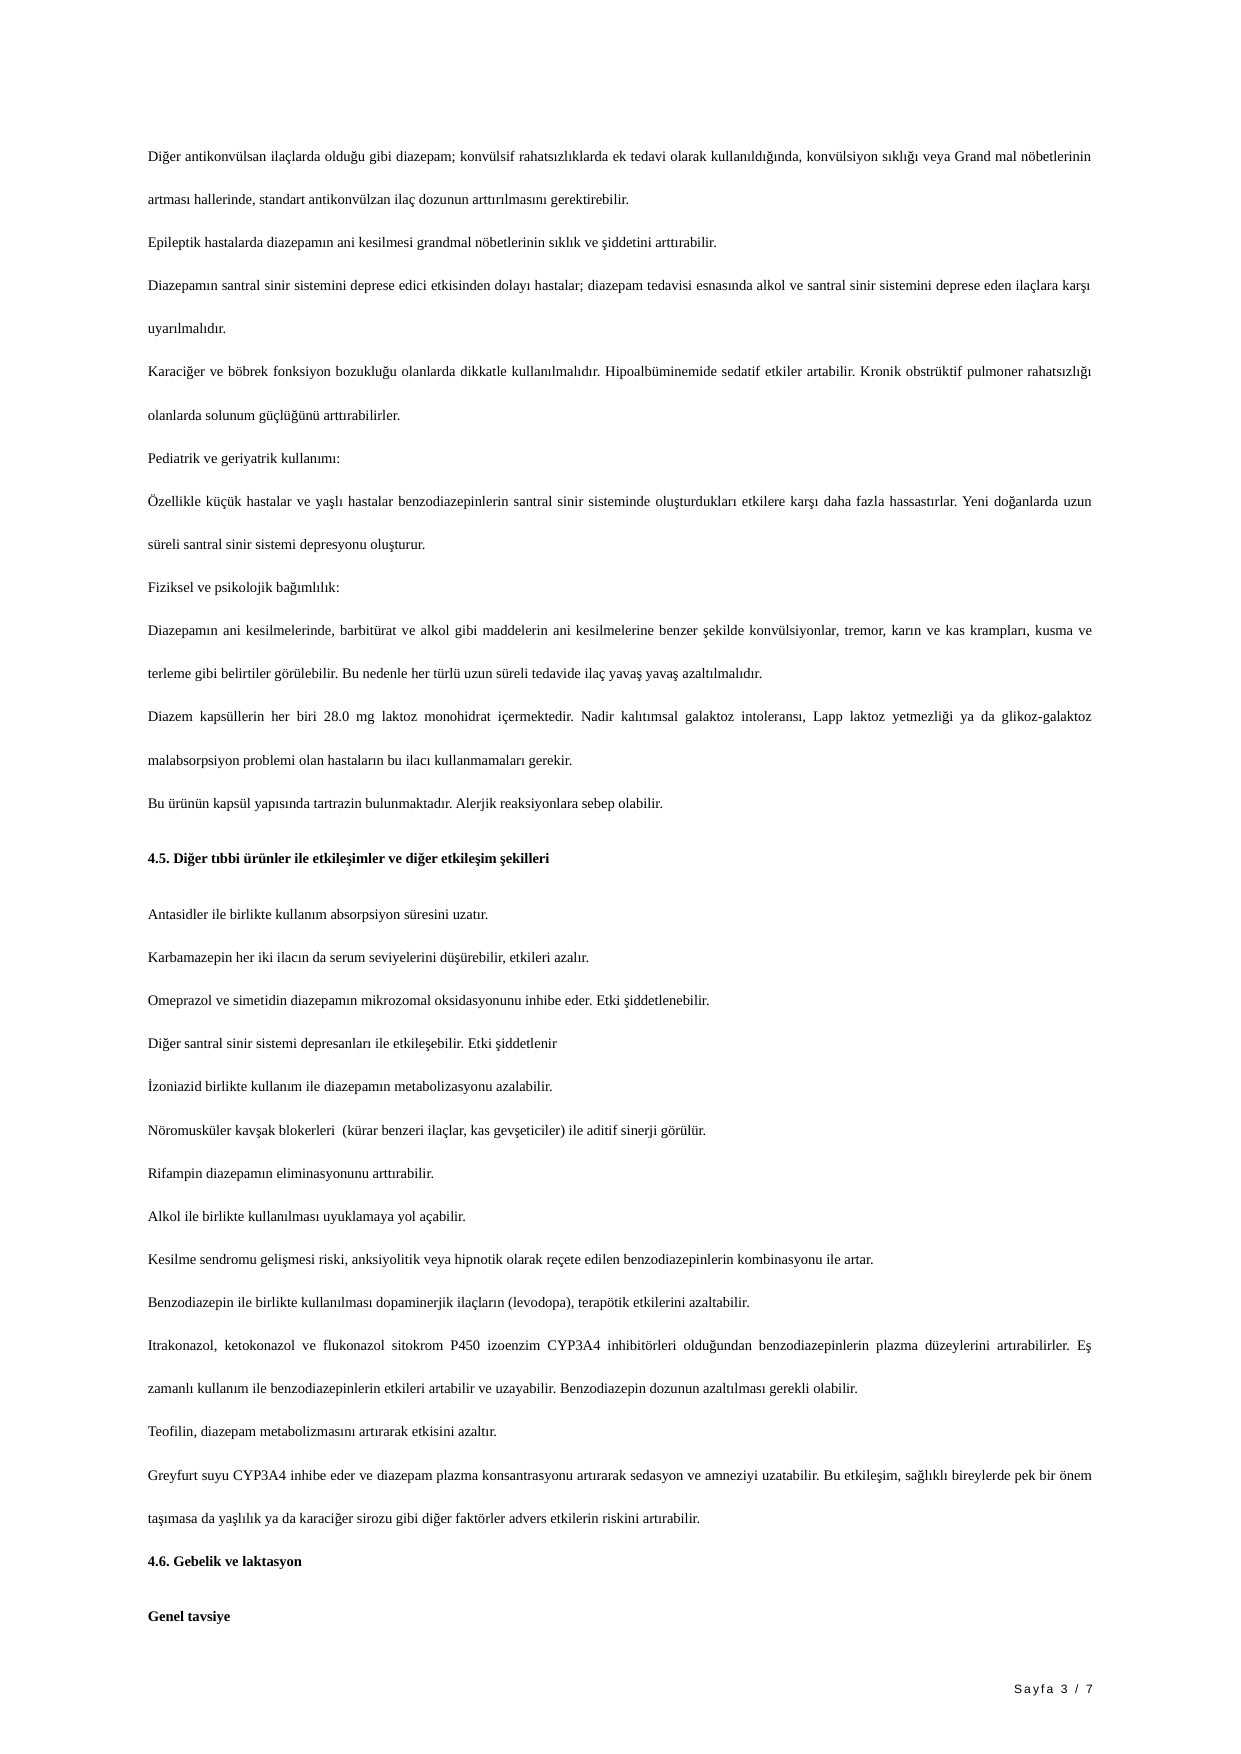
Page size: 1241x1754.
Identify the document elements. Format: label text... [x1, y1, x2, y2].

text Alkol ile birlikte kullanılması uyuklamaya yol açabilir. [148, 1208, 1092, 1236]
text Fiziksel ve psikolojik bağımlılık: [148, 579, 1092, 608]
text Karbamazepin her iki ilacın da serum seviyelerini düşürebilir, etkileri azalır. [148, 949, 1092, 978]
text Bu ürünün kapsül yapısında tartrazin bulunmaktadır. Alerjik reaksiyonlara sebep olabilir. [148, 794, 1092, 823]
text Epileptik hastalarda diazepamın ani kesilmesi grandmal nöbetlerinin sıklık ve şiddetini arttırabilir. [148, 234, 1092, 263]
text Teofilin, diazepam metabolizmasını artırarak etkisini azaltır. [148, 1423, 1092, 1452]
text Diğer santral sinir sistemi depresanları ile etkileşebilir. Etki şiddetlenir [148, 1035, 1092, 1064]
text Benzodiazepin ile birlikte kullanılması dopaminerjik ilaçların (levodopa), terapötik etkilerini azaltabilir. [148, 1294, 1092, 1323]
text İzoniazid birlikte kullanım ile diazepamın metabolizasyonu azalabilir. [148, 1078, 1092, 1107]
text Özellikle küçük hastalar ve yaşlı hastalar benzodiazepinlerin santral sinir sisteminde oluşturdukları etkilere karşı daha fazla hassastırlar. Yeni doğanlarda uzun süreli santral sinir sistemi depresyonu oluşturur. [148, 493, 1092, 564]
text Rifampin diazepamın eliminasyonunu arttırabilir. [148, 1164, 1092, 1193]
text Diğer antikonvülsan ilaçlarda olduğu gibi diazepam; konvülsif rahatsızlıklarda ek tedavi olarak kullanıldığında, konvülsiyon sıklığı veya Grand mal nöbetlerinin artması hallerinde, standart antikonvülzan ilaç dozunun arttırılmasını gerektirebilir. [148, 148, 1092, 219]
text Greyfurt suyu CYP3A4 inhibe eder ve diazepam plazma konsantrasyonu artırarak sedasyon ve amneziyi uzatabilir. Bu etkileşim, sağlıklı bireylerde pek bir önem taşımasa da yaşlılık ya da karaciğer sirozu gibi diğer faktörler advers etkilerin riskini artırabilir. [148, 1466, 1092, 1538]
text Itrakonazol, ketokonazol ve flukonazol sitokrom P450 izoenzim CYP3A4 inhibitörleri olduğundan benzodiazepinlerin plazma düzeylerini artırabilirler. Eş zamanlı kullanım ile benzodiazepinlerin etkileri artabilir ve uzayabilir. Benzodiazepin dozunun azaltılması gerekli olabilir. [148, 1337, 1092, 1409]
text Kesilme sendromu gelişmesi riski, anksiyolitik veya hipnotik olarak reçete edilen benzodiazepinlerin kombinasyonu ile artar. [148, 1251, 1092, 1279]
text Karaciğer ve böbrek fonksiyon bozukluğu olanlarda dikkatle kullanılmalıdır. Hipoalbüminemide sedatif etkiler artabilir. Kronik obstrüktif pulmoner rahatsızlığı olanlarda solunum güçlüğünü arttırabilirler. [148, 363, 1092, 435]
text Antasidler ile birlikte kullanım absorpsiyon süresini uzatır. [148, 906, 1092, 934]
text Diazem kapsüllerin her biri 28.0 mg laktoz monohidrat içermektedir. Nadir kalıtımsal galaktoz intoleransı, Lapp laktoz yetmezliği ya da glikoz-galaktoz malabsorpsiyon problemi olan hastaların bu ilacı kullanmamaları gerekir. [148, 708, 1092, 780]
text Pediatrik ve geriyatrik kullanımı: [148, 449, 1092, 478]
text 4.5. Diğer tıbbi ürünler ile etkileşimler ve diğer etkileşim şekilleri [148, 850, 1092, 879]
text Omeprazol ve simetidin diazepamın mikrozomal oksidasyonunu inhibe eder. Etki şiddetlenebilir. [148, 992, 1092, 1021]
text Diazepamın ani kesilmelerinde, barbitürat ve alkol gibi maddelerin ani kesilmelerine benzer şekilde konvülsiyonlar, tremor, karın ve kas krampları, kusma ve terleme gibi belirtiler görülebilir. Bu nedenle her türlü uzun süreli tedavide ilaç yavaş yavaş azaltılmalıdır. [148, 622, 1092, 694]
text Diazepamın santral sinir sistemini deprese edici etkisinden dolayı hastalar; diazepam tedavisi esnasında alkol ve santral sinir sistemini deprese eden ilaçlara karşı uyarılmalıdır. [148, 277, 1092, 349]
text 4.6. Gebelik ve laktasyon [148, 1553, 1092, 1581]
text Genel tavsiye [148, 1608, 1092, 1637]
text Nöromusküler kavşak blokerleri (kürar benzeri ilaçlar, kas gevşeticiler) ile aditif sinerji görülür. [148, 1121, 1092, 1150]
